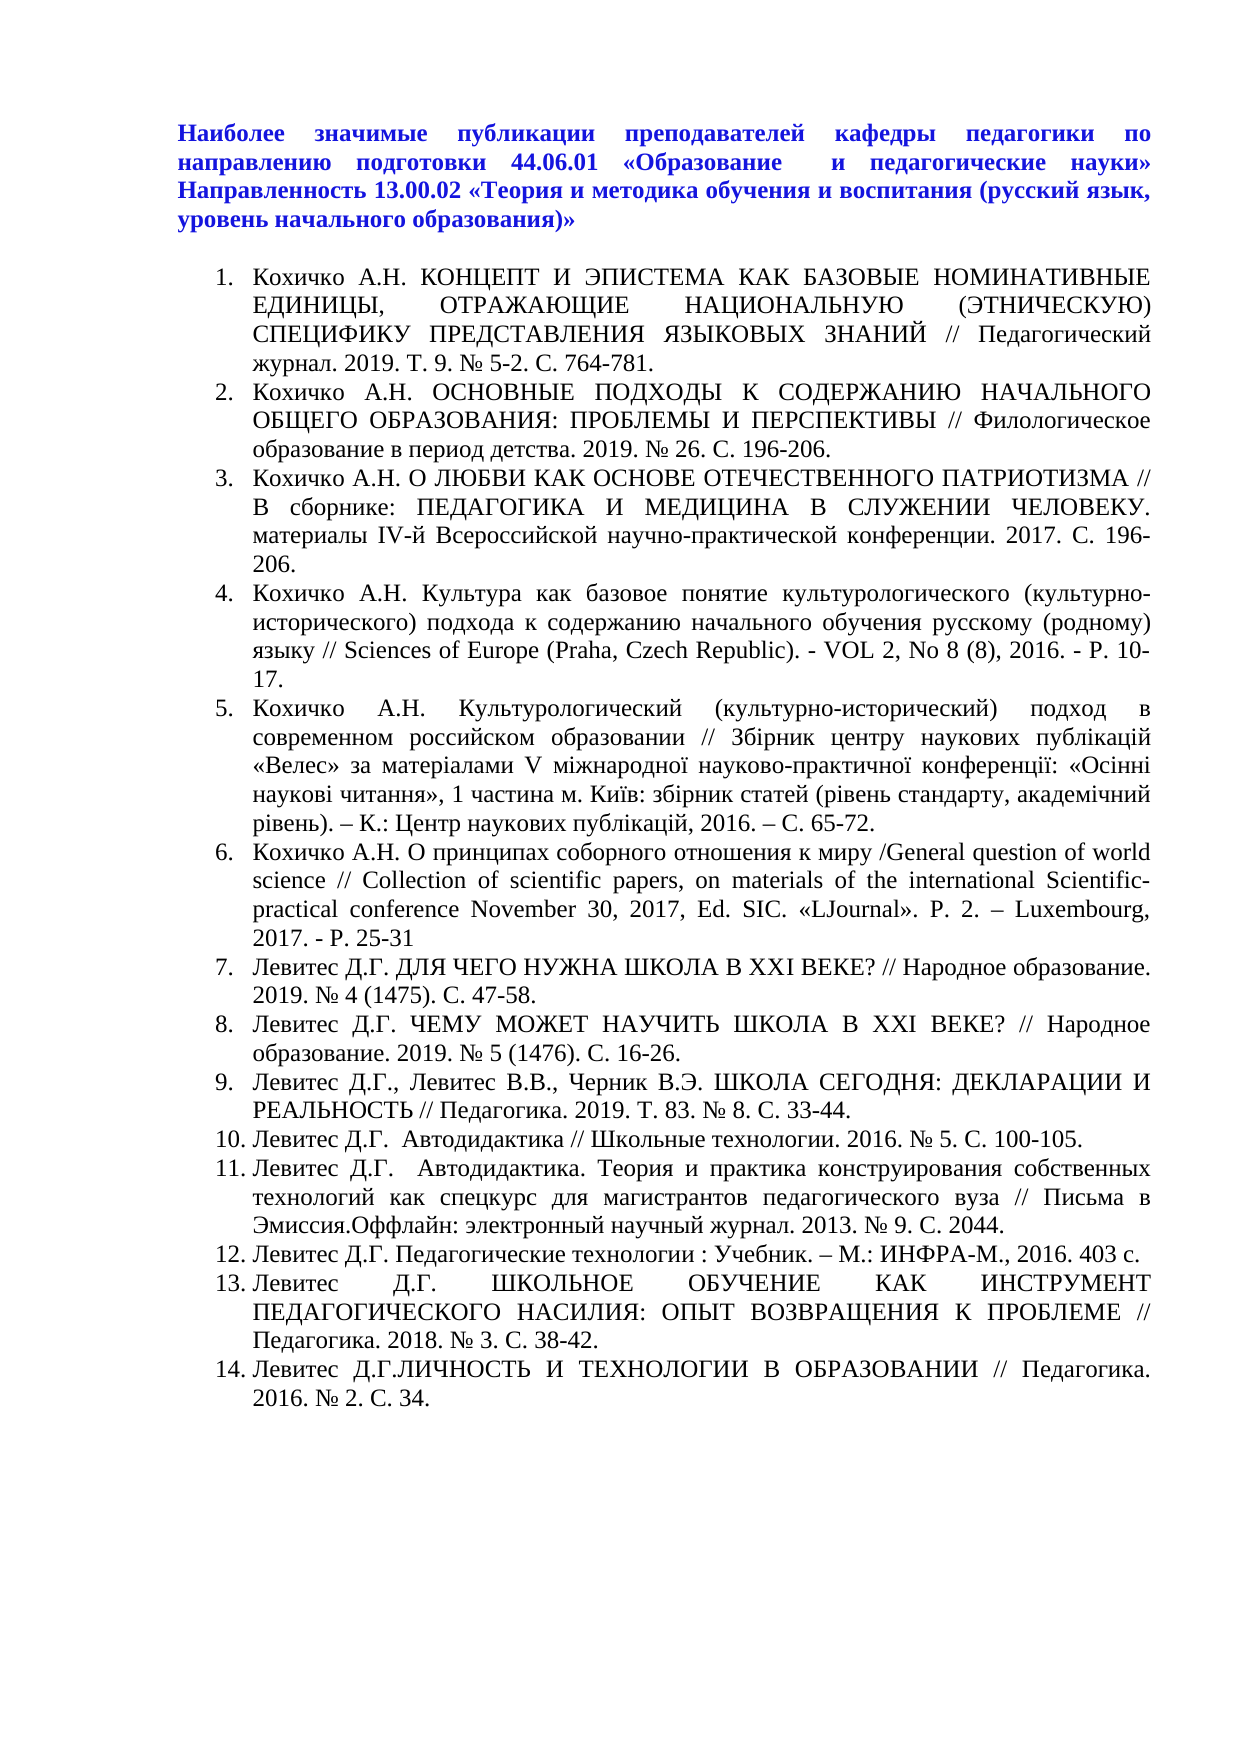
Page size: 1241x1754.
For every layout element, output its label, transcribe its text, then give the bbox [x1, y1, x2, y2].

list Кохичко А.Н. О принципах соборного отношения к миру /General question of world science // Collection of scientific papers, on materials of the international Scientific-practical conference November 30, 2017, Ed. SIC. «LJournal». P. 2. – Luxembourg, 2017. - P. 25-31 [215, 837, 1152, 952]
list Кохичко А.Н. ОСНОВНЫЕ ПОДХОДЫ К СОДЕРЖАНИЮ НАЧАЛЬНОГО ОБЩЕГО ОБРАЗОВАНИЯ: ПРОБЛЕМЫ И ПЕРСПЕКТИВЫ // Филологическое образование в период детства. 2019. № 26. С. 196-206. [215, 377, 1152, 463]
list Левитес Д.Г.ЛИЧНОСТЬ И ТЕХНОЛОГИИ В ОБРАЗОВАНИИ // Педагогика. 2016. № 2. С. 34. [215, 1354, 1152, 1412]
list Левитес Д.Г. ЧЕМУ МОЖЕТ НАУЧИТЬ ШКОЛА В ХХI ВЕКЕ? // Народное образование. 2019. № 5 (1476). С. 16-26. [215, 1009, 1152, 1067]
list Левитес Д.Г., Левитес В.В., Черник В.Э. ШКОЛА СЕГОДНЯ: ДЕКЛАРАЦИИ И РЕАЛЬНОСТЬ // Педагогика. 2019. Т. 83. № 8. С. 33-44. [215, 1067, 1152, 1124]
list Кохичко А.Н. Культурологический (культурно-исторический) подход в современном российском образовании // Збірник центру наукових публікацій «Велес» за матеріалами V міжнародної науково-практичної конференції: «Осінні наукові читання», 1 частина м. Київ: збірник статей (рівень стандарту, академічний рівень). – К.: Центр наукових публікацій, 2016. – С. 65-72. [215, 693, 1152, 837]
list Левитес Д.Г. ДЛЯ ЧЕГО НУЖНА ШКОЛА В ХХI ВЕКЕ? // Народное образование. 2019. № 4 (1475). С. 47-58. [215, 952, 1152, 1009]
list Левитес Д.Г. Автодидактика // Школьные технологии. 2016. № 5. С. 100-105. [215, 1124, 1152, 1153]
list Левитес Д.Г. Автодидактика. Теория и практика конструирования собственных технологий как спецкурс для магистрантов педагогического вуза // Письма в Эмиссия.Оффлайн: электронный научный журнал. 2013. № 9. С. 2044. [215, 1153, 1152, 1239]
list Левитес Д.Г. Педагогические технологии : Учебник. – М.: ИНФРА-М., 2016. 403 с. [215, 1239, 1152, 1268]
text Наиболее значимые публикации преподавателей кафедры педагогики по направлению подготовки 44.06.01 «Образование и педагогические науки» Направленность 13.00.02 «Теория и методика обучения и воспитания (русский язык, уровень начального образования)» [177, 118, 1152, 233]
list Левитес Д.Г. ШКОЛЬНОЕ ОБУЧЕНИЕ КАК ИНСТРУМЕНТ ПЕДАГОГИЧЕСКОГО НАСИЛИЯ: ОПЫТ ВОЗВРАЩЕНИЯ К ПРОБЛЕМЕ // Педагогика. 2018. № 3. С. 38-42. [215, 1268, 1152, 1354]
list Кохичко А.Н. КОНЦЕПТ И ЭПИСТЕМА КАК БАЗОВЫЕ НОМИНАТИВНЫЕ ЕДИНИЦЫ, ОТРАЖАЮЩИЕ НАЦИОНАЛЬНУЮ (ЭТНИЧЕСКУЮ) СПЕЦИФИКУ ПРЕДСТАВЛЕНИЯ ЯЗЫКОВЫХ ЗНАНИЙ // Педагогический журнал. 2019. Т. 9. № 5-2. С. 764-781. [215, 262, 1152, 377]
list Кохичко А.Н. О ЛЮБВИ КАК ОСНОВЕ ОТЕЧЕСТВЕННОГО ПАТРИОТИЗМА // В сборнике: ПЕДАГОГИКА И МЕДИЦИНА В СЛУЖЕНИИ ЧЕЛОВЕКУ. материалы IV-й Всероссийской научно-практической конференции. 2017. С. 196-206. [215, 463, 1152, 578]
list Кохичко А.Н. Культура как базовое понятие культурологического (культурно-исторического) подхода к содержанию начального обучения русскому (родному) языку // Sciences of Europe (Praha, Czech Republic). - VOL 2, No 8 (8), 2016. - Р. 10-17. [215, 578, 1152, 693]
